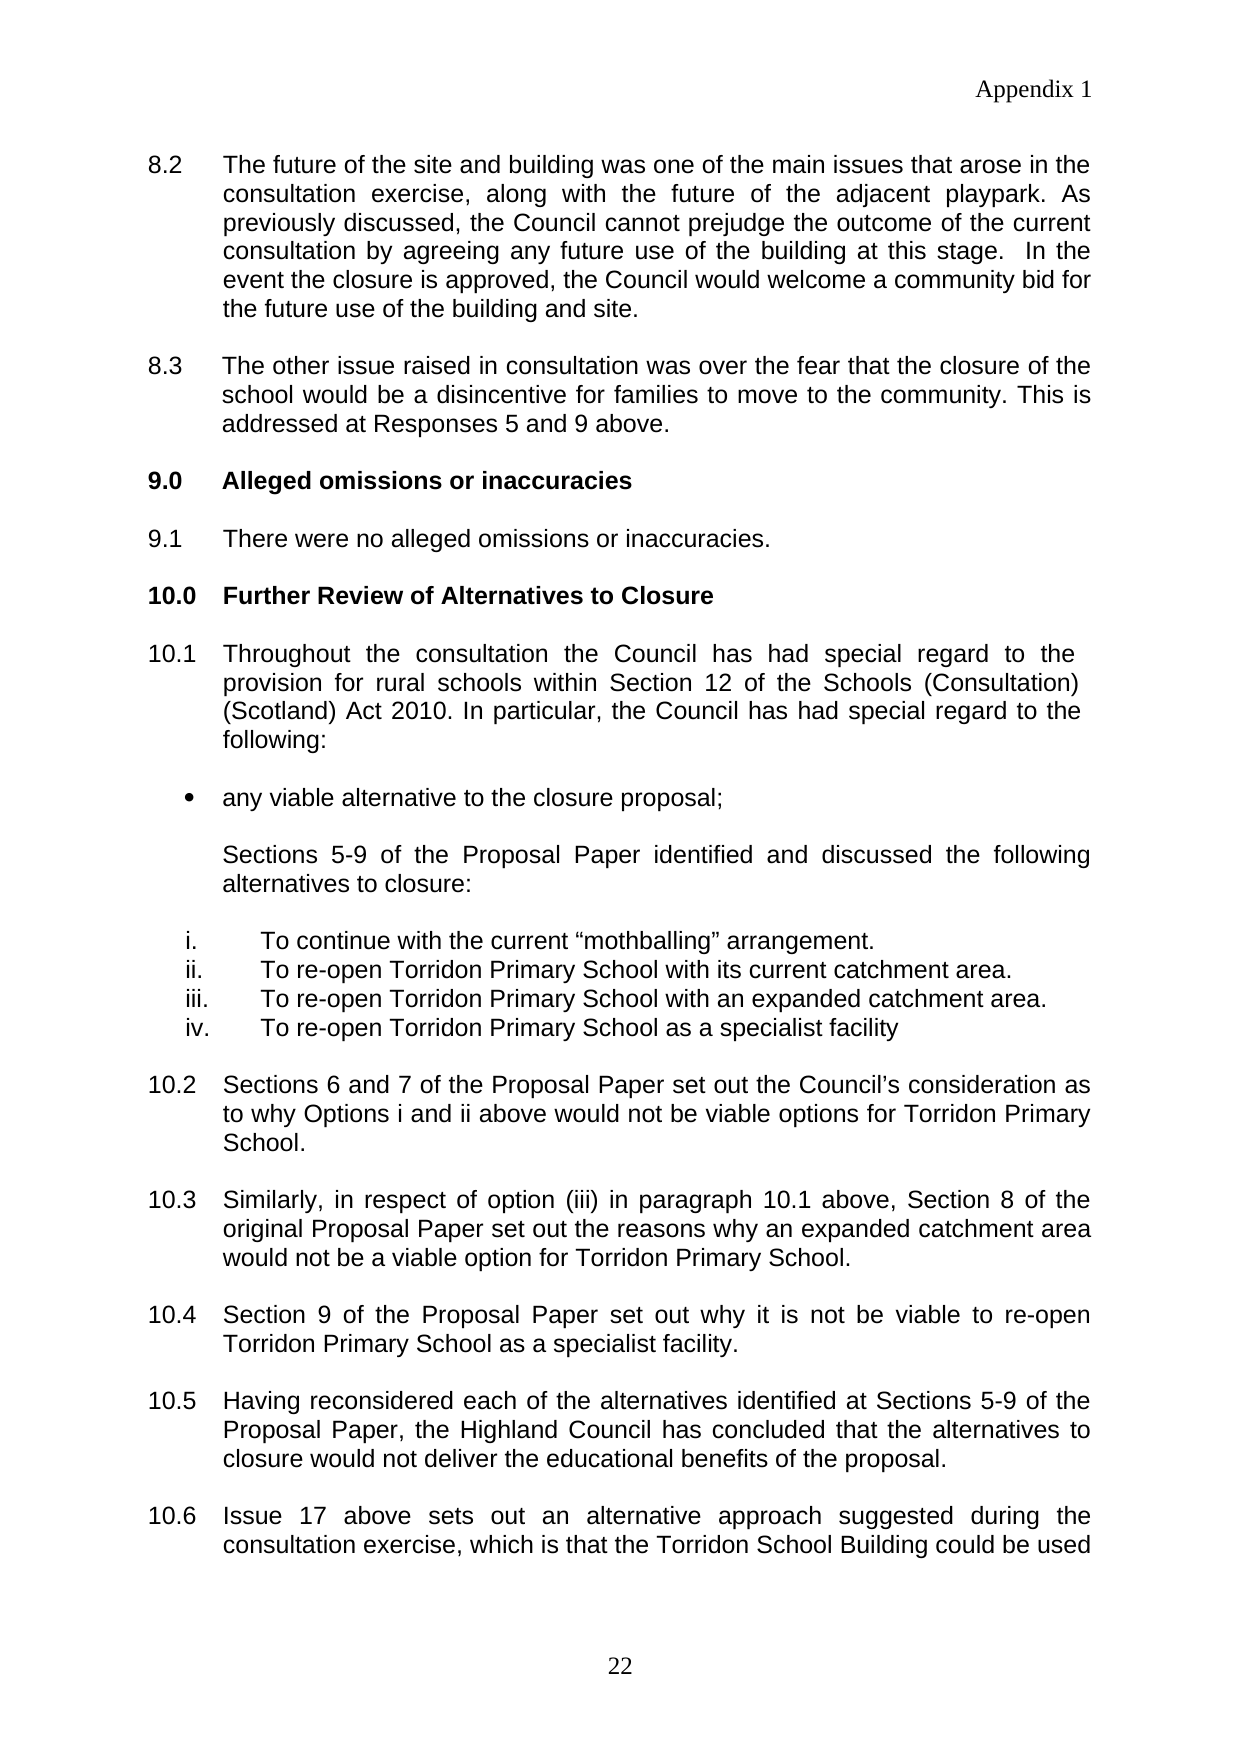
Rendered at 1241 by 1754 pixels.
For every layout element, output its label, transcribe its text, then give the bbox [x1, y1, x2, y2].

text 10.3 Similarly, in respect of option (iii) in paragraph 10.1 above, Section 8 of the original Proposal Paper set out the reasons why an expanded catchment area would not be a viable option for Torridon Primary School. [148, 1185, 1092, 1271]
list To re-open Torridon Primary School as a specialist facility [185, 1013, 1092, 1041]
text 10.5 Having reconsidered each of the alternatives identified at Sections 5-9 of the Proposal Paper, the Highland Council has concluded that the alternatives to closure would not deliver the educational benefits of the proposal. [148, 1386, 1092, 1473]
list any viable alternative to the closure proposal; [185, 782, 1092, 811]
list 8.3 The other issue raised in consultation was over the fear that the closure of the school would be a disincentive for families to move to the community. This is addressed at Responses 5 and 9 above. [148, 351, 1092, 437]
text 9.0 Alleged omissions or inaccuracies [148, 466, 1092, 495]
list To re-open Torridon Primary School with an expanded catchment area. [185, 984, 1092, 1013]
list To continue with the current “mothballing” arrangement. [185, 926, 1092, 955]
text Sections 5-9 of the Proposal Paper identified and discussed the following alternatives to closure: [222, 840, 1092, 898]
text 10.2 Sections 6 and 7 of the Proposal Paper set out the Council’s consideration as to why Options i and ii above would not be viable options for Torridon Primary School. [148, 1070, 1092, 1156]
list To re-open Torridon Primary School with its current catchment area. [185, 955, 1092, 984]
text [148, 1501, 1092, 1559]
list 8.2 The future of the site and building was one of the main issues that arose in the consultation exercise, along with the future of the adjacent playpark. As previously discussed, the Council cannot prejudge the outcome of the current consultation by agreeing any future use of the building at this stage. In the event the closure is approved, the Council would welcome a community bid for the future use of the building and site. [148, 150, 1092, 322]
text 10.0 Further Review of Alternatives to Closure [148, 581, 1092, 610]
text 10.4 Section 9 of the Proposal Paper set out why it is not be viable to re-open Torridon Primary School as a specialist facility. [148, 1300, 1092, 1358]
text 10.1 Throughout the consultation the Council has had special regard to the provision for rural schools within Section 12 of the Schools (Consultation) (Scotland) Act 2010. In particular, the Council has had special regard to the following: [148, 639, 1092, 754]
text 9.1 There were no alleged omissions or inaccuracies. [148, 524, 1092, 552]
